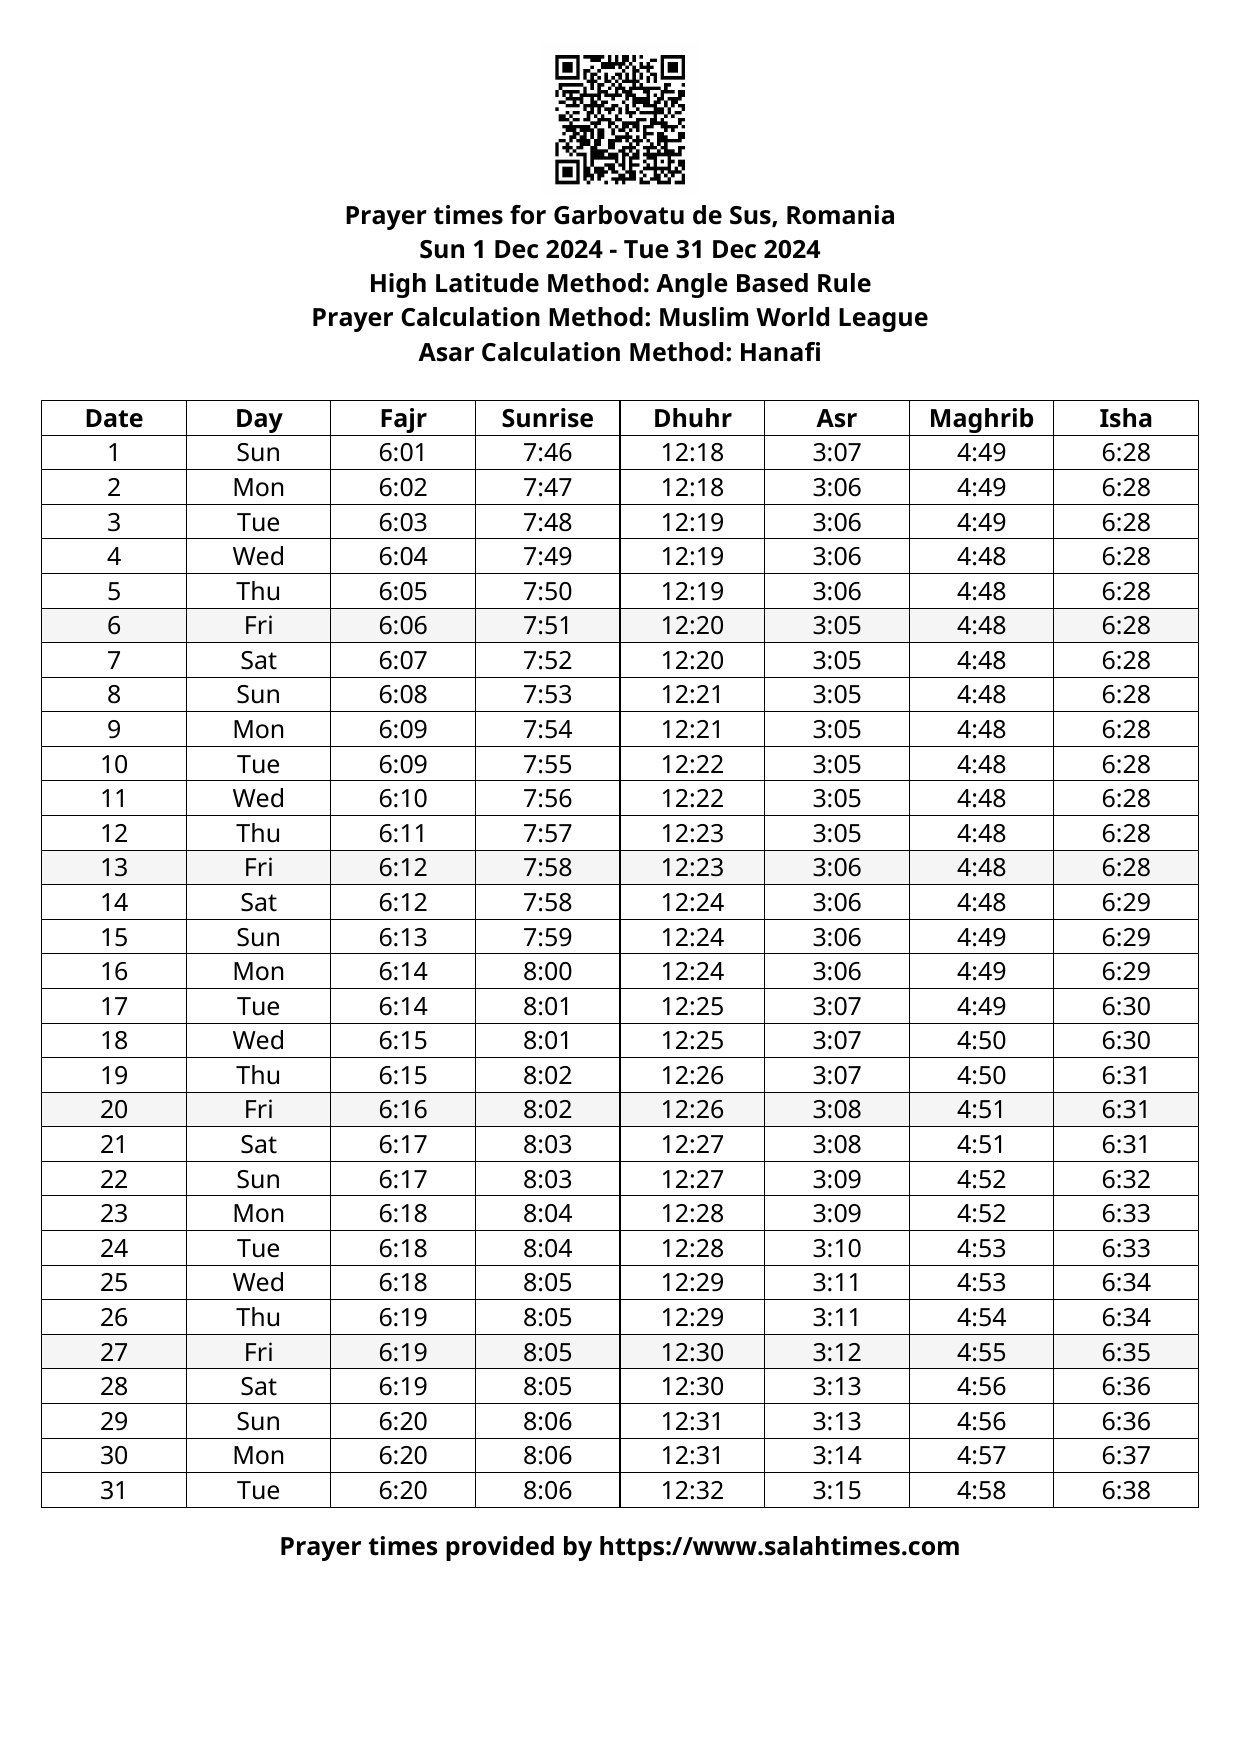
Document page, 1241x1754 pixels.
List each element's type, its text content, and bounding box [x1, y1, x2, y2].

table_cell 6:02 [331, 470, 475, 504]
table_cell 6:12 [331, 851, 475, 884]
table_cell 6:15 [331, 1024, 475, 1057]
table_cell 3:09 [765, 1196, 909, 1230]
table_cell 6:04 [331, 539, 475, 573]
table_cell 4:49 [910, 954, 1053, 988]
table_cell 3:10 [765, 1231, 909, 1264]
table_header Asr [765, 401, 909, 434]
table_cell 3 [42, 505, 186, 538]
table_cell 6:13 [331, 920, 475, 953]
table_cell 3:08 [765, 1127, 909, 1161]
table_cell 4:48 [910, 747, 1053, 780]
table_cell 6:28 [1054, 436, 1198, 469]
table_cell 6:05 [331, 574, 475, 607]
table_cell Tue [187, 989, 330, 1022]
table_cell 8:05 [476, 1300, 619, 1334]
table_cell 4:51 [910, 1127, 1053, 1161]
table_cell 3:07 [765, 989, 909, 1022]
table_cell 12:20 [621, 643, 764, 677]
table_cell 3:06 [765, 470, 909, 504]
table_cell 8:04 [476, 1196, 619, 1230]
table_cell 6:28 [1054, 678, 1198, 711]
table_cell 12:18 [621, 470, 764, 504]
table_cell 12:24 [621, 954, 764, 988]
table_cell Sun [187, 920, 330, 953]
table_cell 4:50 [910, 1058, 1053, 1092]
table_cell Sun [187, 436, 330, 469]
table_cell 4:57 [910, 1439, 1053, 1472]
table_cell 12:22 [621, 781, 764, 815]
table_cell 8:04 [476, 1231, 619, 1264]
table_cell 8:01 [476, 989, 619, 1022]
table_cell 12:24 [621, 885, 764, 919]
text High Latitude Method: Angle Based Rule [42, 266, 1198, 300]
table_cell 6:32 [1054, 1162, 1198, 1195]
table_cell 6:03 [331, 505, 475, 538]
table_cell 3:08 [765, 1093, 909, 1126]
table_cell Tue [187, 1231, 330, 1264]
table_cell 6:20 [331, 1404, 475, 1437]
table_cell 4:49 [910, 470, 1053, 504]
table_cell 11 [42, 781, 186, 815]
table_cell 6:17 [331, 1127, 475, 1161]
table_cell 6:17 [331, 1162, 475, 1195]
table_cell 12:28 [621, 1231, 764, 1264]
table_cell Mon [187, 712, 330, 746]
table_cell 4:51 [910, 1093, 1053, 1126]
table_cell Thu [187, 574, 330, 607]
table_header Sunrise [476, 401, 619, 434]
table_header Day [187, 401, 330, 434]
table_cell 6:14 [331, 954, 475, 988]
table_cell 6:38 [1054, 1473, 1198, 1507]
table_cell 6:10 [331, 781, 475, 815]
table_cell Thu [187, 1058, 330, 1092]
table_cell 6:07 [331, 643, 475, 677]
table_cell 7:46 [476, 436, 619, 469]
table_header Maghrib [910, 401, 1053, 434]
table_cell 8:02 [476, 1058, 619, 1092]
table_cell Fri [187, 1093, 330, 1126]
table_cell 6:12 [331, 885, 475, 919]
table_cell 4:52 [910, 1196, 1053, 1230]
table_cell 13 [42, 851, 186, 884]
table_cell 4:48 [910, 643, 1053, 677]
table_cell 6:31 [1054, 1127, 1198, 1161]
table_cell 4:48 [910, 712, 1053, 746]
table_cell Wed [187, 781, 330, 815]
table_cell 12:19 [621, 505, 764, 538]
table_cell 6:28 [1054, 643, 1198, 677]
table_cell Sat [187, 1369, 330, 1403]
table_cell 6:18 [331, 1231, 475, 1264]
table_cell 3:12 [765, 1335, 909, 1368]
table_cell 31 [42, 1473, 186, 1507]
table_cell 6:36 [1054, 1404, 1198, 1437]
table_cell Tue [187, 1473, 330, 1507]
table_cell 17 [42, 989, 186, 1022]
table_cell 3:06 [765, 539, 909, 573]
table_cell Fri [187, 851, 330, 884]
table_cell 4:48 [910, 781, 1053, 815]
table_cell 26 [42, 1300, 186, 1334]
table_cell 6:30 [1054, 1024, 1198, 1057]
table_cell 4:56 [910, 1369, 1053, 1403]
table_cell 12:22 [621, 747, 764, 780]
table_cell 3:13 [765, 1404, 909, 1437]
table_cell 29 [42, 1404, 186, 1437]
table_cell 12:21 [621, 712, 764, 746]
table_cell 4:48 [910, 539, 1053, 573]
table_cell 3:11 [765, 1266, 909, 1299]
text Sun 1 Dec 2024 - Tue 31 Dec 2024 [42, 232, 1198, 266]
table_cell 3:06 [765, 885, 909, 919]
table_cell 3:06 [765, 954, 909, 988]
picture [542, 41, 699, 198]
table_cell 7:47 [476, 470, 619, 504]
table_cell 7:49 [476, 539, 619, 573]
table_cell 3:13 [765, 1369, 909, 1403]
table_cell 4:48 [910, 574, 1053, 607]
table_cell Mon [187, 954, 330, 988]
table_cell 6:19 [331, 1300, 475, 1334]
table_cell 6:28 [1054, 781, 1198, 815]
table_cell 12:32 [621, 1473, 764, 1507]
table_cell 3:07 [765, 1024, 909, 1057]
table_cell 30 [42, 1439, 186, 1472]
table_cell 7:53 [476, 678, 619, 711]
table_cell 3:06 [765, 574, 909, 607]
table_cell 6:35 [1054, 1335, 1198, 1368]
table_cell 4:56 [910, 1404, 1053, 1437]
table_cell 6:29 [1054, 954, 1198, 988]
table_cell 12:25 [621, 989, 764, 1022]
text Asar Calculation Method: Hanafi [42, 334, 1198, 368]
table_cell 8:06 [476, 1473, 619, 1507]
table_cell 1 [42, 436, 186, 469]
table_cell Mon [187, 1196, 330, 1230]
table_cell 4:49 [910, 505, 1053, 538]
table_cell Sat [187, 643, 330, 677]
table_cell 12:24 [621, 920, 764, 953]
table_cell 3:05 [765, 712, 909, 746]
table_cell 4:55 [910, 1335, 1053, 1368]
table_cell 7:55 [476, 747, 619, 780]
table_cell Sun [187, 1404, 330, 1437]
table_cell 6:31 [1054, 1093, 1198, 1126]
table_cell 3:05 [765, 609, 909, 642]
table_cell Mon [187, 470, 330, 504]
table_cell 7:48 [476, 505, 619, 538]
table_cell 3:06 [765, 920, 909, 953]
table_cell 10 [42, 747, 186, 780]
table_cell 6:09 [331, 712, 475, 746]
table_cell 3:09 [765, 1162, 909, 1195]
table_cell 6:28 [1054, 505, 1198, 538]
table_cell 6:29 [1054, 885, 1198, 919]
table_cell 6:18 [331, 1266, 475, 1299]
table_cell 6:08 [331, 678, 475, 711]
table_cell 8:02 [476, 1093, 619, 1126]
table_cell 4:50 [910, 1024, 1053, 1057]
table_cell 6:36 [1054, 1369, 1198, 1403]
table_cell 12:23 [621, 816, 764, 849]
table_cell 7:59 [476, 920, 619, 953]
table_cell 12:26 [621, 1058, 764, 1092]
table_cell 18 [42, 1024, 186, 1057]
table_cell Wed [187, 539, 330, 573]
table_cell 4:52 [910, 1162, 1053, 1195]
table_cell 25 [42, 1266, 186, 1299]
table_cell 6:20 [331, 1439, 475, 1472]
table_cell 7 [42, 643, 186, 677]
table_cell 6:28 [1054, 816, 1198, 849]
table_cell 12:31 [621, 1404, 764, 1437]
table_cell 8:01 [476, 1024, 619, 1057]
table_cell 3:14 [765, 1439, 909, 1472]
table_cell 6:19 [331, 1335, 475, 1368]
table_cell 9 [42, 712, 186, 746]
table_cell Wed [187, 1024, 330, 1057]
table_cell 16 [42, 954, 186, 988]
table_cell Mon [187, 1439, 330, 1472]
table_cell 6:28 [1054, 609, 1198, 642]
table_cell 6:37 [1054, 1439, 1198, 1472]
table_cell 6:15 [331, 1058, 475, 1092]
text Prayer times provided by https://www.salahtimes.com [42, 1528, 1198, 1563]
table_cell 6:11 [331, 816, 475, 849]
table_cell 12:29 [621, 1266, 764, 1299]
table_cell 22 [42, 1162, 186, 1195]
table_cell 8:06 [476, 1439, 619, 1472]
table_cell 4:48 [910, 851, 1053, 884]
table_cell Sun [187, 678, 330, 711]
table_cell 8:05 [476, 1335, 619, 1368]
text Prayer Calculation Method: Muslim World League [42, 300, 1198, 334]
table_cell 6 [42, 609, 186, 642]
table_cell 7:52 [476, 643, 619, 677]
table_cell 5 [42, 574, 186, 607]
table_cell 15 [42, 920, 186, 953]
table_header Fajr [331, 401, 475, 434]
table_cell Fri [187, 609, 330, 642]
table_cell 20 [42, 1093, 186, 1126]
table_cell 21 [42, 1127, 186, 1161]
table_cell 6:34 [1054, 1300, 1198, 1334]
table_cell 12:18 [621, 436, 764, 469]
table_cell 6:01 [331, 436, 475, 469]
table_cell 12:30 [621, 1369, 764, 1403]
table_cell 12:21 [621, 678, 764, 711]
table_cell 3:05 [765, 816, 909, 849]
table_cell 4:48 [910, 885, 1053, 919]
table_cell 3:06 [765, 851, 909, 884]
table_cell 6:19 [331, 1369, 475, 1403]
table_cell 12:27 [621, 1162, 764, 1195]
table_cell 6:33 [1054, 1231, 1198, 1264]
table_header Dhuhr [621, 401, 764, 434]
table_cell 4 [42, 539, 186, 573]
text Prayer times for Garbovatu de Sus, Romania [42, 198, 1198, 232]
table_cell 7:51 [476, 609, 619, 642]
table_cell Wed [187, 1266, 330, 1299]
table_cell 12:19 [621, 574, 764, 607]
table_cell Tue [187, 747, 330, 780]
table_cell 4:54 [910, 1300, 1053, 1334]
table_cell 4:53 [910, 1266, 1053, 1299]
table_cell 6:06 [331, 609, 475, 642]
table_cell 6:28 [1054, 470, 1198, 504]
table_cell 12 [42, 816, 186, 849]
table_cell 4:49 [910, 920, 1053, 953]
table_cell 4:48 [910, 816, 1053, 849]
table_cell 2 [42, 470, 186, 504]
table_cell 4:48 [910, 609, 1053, 642]
table_cell 12:26 [621, 1093, 764, 1126]
table_cell 6:31 [1054, 1058, 1198, 1092]
table_cell 6:28 [1054, 574, 1198, 607]
table_cell 3:05 [765, 678, 909, 711]
table_cell 6:18 [331, 1196, 475, 1230]
table_cell 3:15 [765, 1473, 909, 1507]
table_cell 7:50 [476, 574, 619, 607]
table_cell 3:07 [765, 436, 909, 469]
table_cell Thu [187, 816, 330, 849]
table_cell 7:58 [476, 885, 619, 919]
table_cell Sun [187, 1162, 330, 1195]
table_cell 7:57 [476, 816, 619, 849]
table_cell 8:06 [476, 1404, 619, 1437]
table_cell 6:34 [1054, 1266, 1198, 1299]
table_cell Fri [187, 1335, 330, 1368]
table_cell 3:05 [765, 781, 909, 815]
table_cell 24 [42, 1231, 186, 1264]
table_cell Sat [187, 885, 330, 919]
table_cell 8:05 [476, 1266, 619, 1299]
table_cell 4:58 [910, 1473, 1053, 1507]
table_cell 3:07 [765, 1058, 909, 1092]
table_cell 7:58 [476, 851, 619, 884]
table_cell 8:00 [476, 954, 619, 988]
table_cell 6:28 [1054, 539, 1198, 573]
table_cell 6:28 [1054, 712, 1198, 746]
table_cell Thu [187, 1300, 330, 1334]
table_cell 12:30 [621, 1335, 764, 1368]
table_cell 4:49 [910, 989, 1053, 1022]
table_cell 3:11 [765, 1300, 909, 1334]
table_cell 12:27 [621, 1127, 764, 1161]
table_cell 6:33 [1054, 1196, 1198, 1230]
table_cell 6:28 [1054, 747, 1198, 780]
table_cell 19 [42, 1058, 186, 1092]
table_cell 6:29 [1054, 920, 1198, 953]
table_cell 3:05 [765, 747, 909, 780]
table_cell 8 [42, 678, 186, 711]
table_cell 14 [42, 885, 186, 919]
table_cell 12:19 [621, 539, 764, 573]
table_cell 28 [42, 1369, 186, 1403]
table_cell 12:28 [621, 1196, 764, 1230]
table_header Isha [1054, 401, 1198, 434]
table_cell 7:56 [476, 781, 619, 815]
table_cell 4:48 [910, 678, 1053, 711]
table_cell 23 [42, 1196, 186, 1230]
table_cell 4:53 [910, 1231, 1053, 1264]
table_header Date [42, 401, 186, 434]
table_cell 6:09 [331, 747, 475, 780]
table_cell 6:20 [331, 1473, 475, 1507]
table_cell 6:28 [1054, 851, 1198, 884]
table_cell 12:20 [621, 609, 764, 642]
table_cell 6:14 [331, 989, 475, 1022]
table_cell 12:25 [621, 1024, 764, 1057]
table_cell Sat [187, 1127, 330, 1161]
table_cell 7:54 [476, 712, 619, 746]
table_cell 8:03 [476, 1127, 619, 1161]
table_cell 3:06 [765, 505, 909, 538]
table_cell 6:30 [1054, 989, 1198, 1022]
table_cell 12:31 [621, 1439, 764, 1472]
table_cell 8:03 [476, 1162, 619, 1195]
table_cell Tue [187, 505, 330, 538]
table_cell 12:23 [621, 851, 764, 884]
table_cell 3:05 [765, 643, 909, 677]
table_cell 27 [42, 1335, 186, 1368]
table_cell 8:05 [476, 1369, 619, 1403]
table_cell 4:49 [910, 436, 1053, 469]
table_cell 6:16 [331, 1093, 475, 1126]
table_cell 12:29 [621, 1300, 764, 1334]
